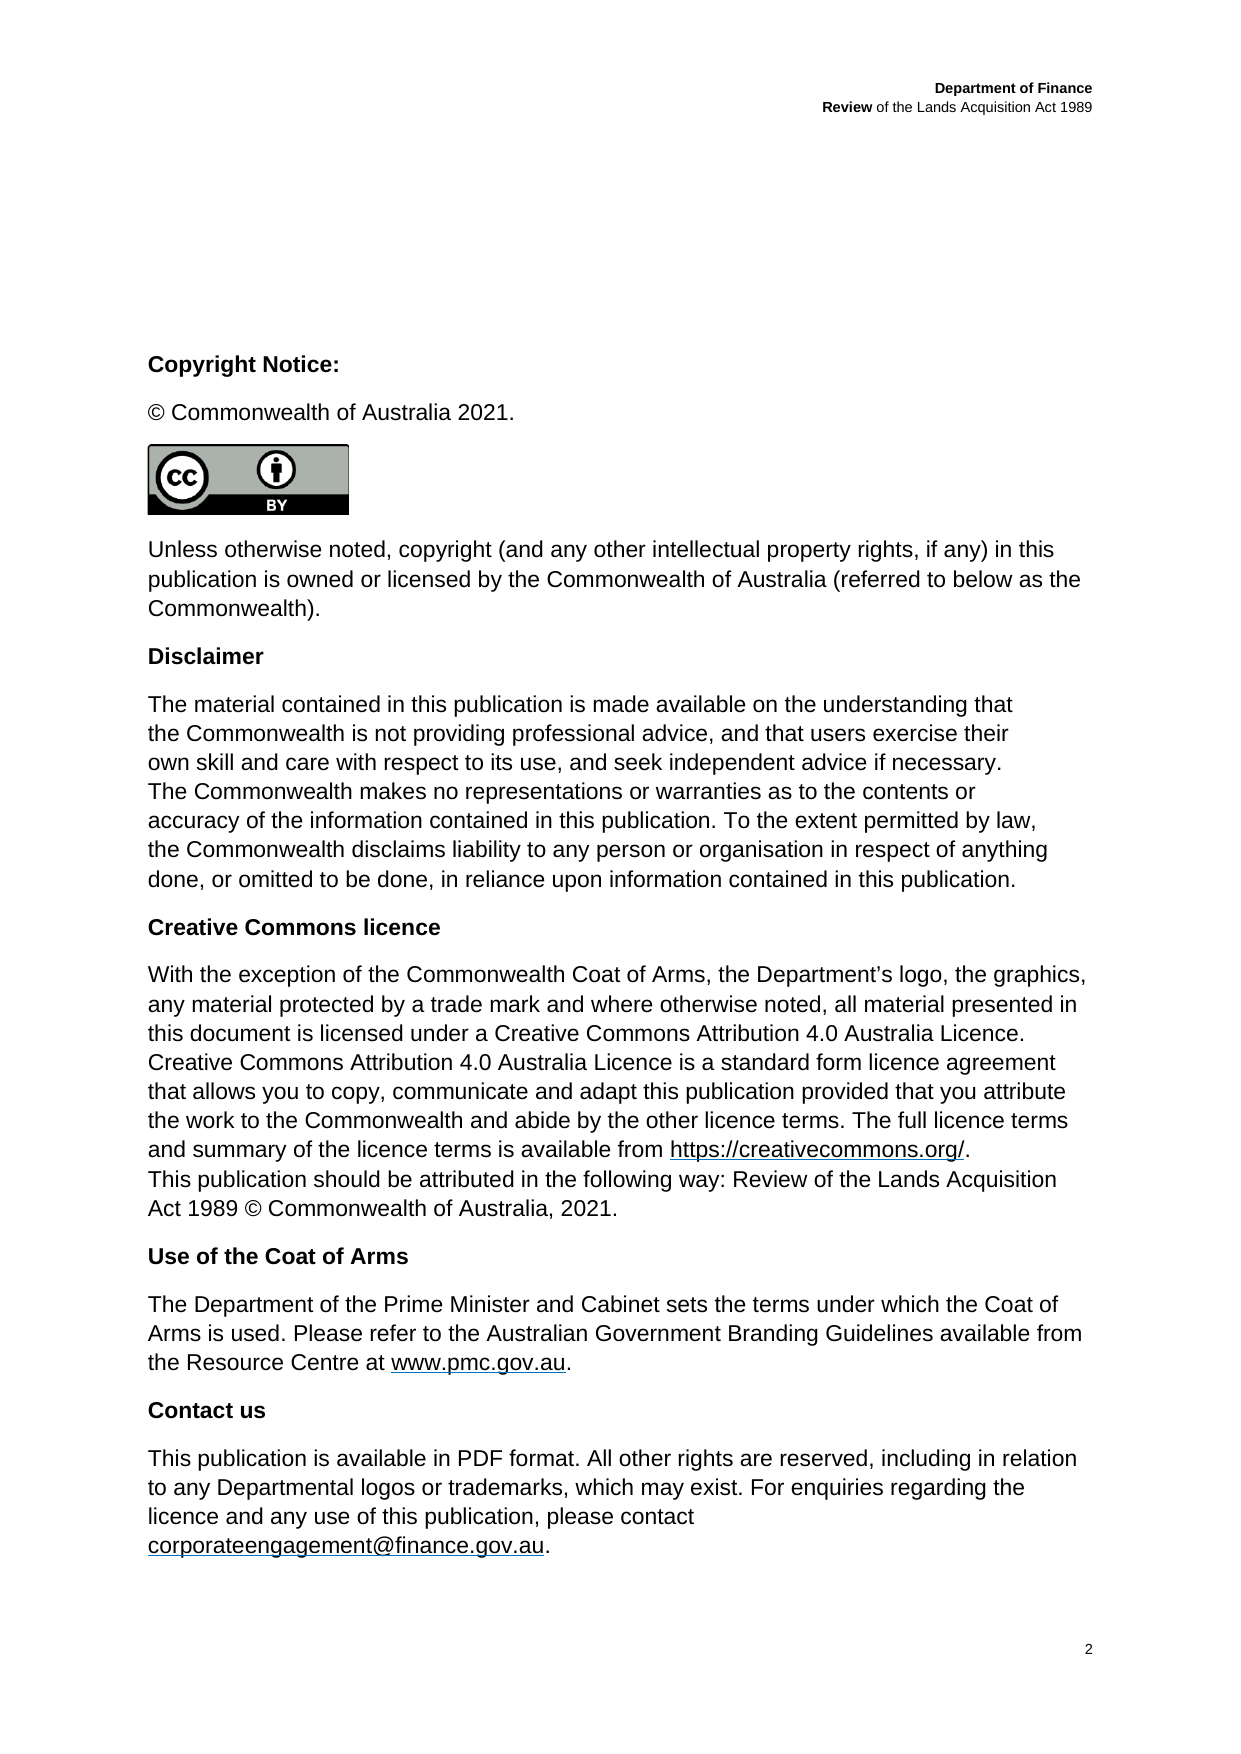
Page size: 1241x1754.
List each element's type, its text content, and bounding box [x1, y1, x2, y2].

text With the exception of the Commonwealth Coat of Arms, the Department’s logo, the graphics, any material protected by a trade mark and where otherwise noted, all material presented in this document is licensed under a Creative Commons Attribution 4.0 Australia Licence. Creative Commons Attribution 4.0 Australia Licence is a standard form licence agreement that allows you to copy, communicate and adapt this publication provided that you attribute the work to the Commonwealth and abide by the other licence terms. The full licence terms and summary of the licence terms is available from https://creativecommons.org/. This publication should be attributed in the following way: Review of the Lands Acquisition Act 1989 © Commonwealth of Australia, 2021. [148, 959, 1092, 1221]
text This publication is available in PDF format. All other rights are reserved, including in relation to any Departmental logos or trademarks, which may exist. For enquiries regarding the licence and any use of this publication, please contact corporateengagement@finance.gov.au. [148, 1442, 1092, 1559]
text Contact us [148, 1394, 1092, 1423]
picture [147, 444, 349, 515]
text Unless otherwise noted, copyright (and any other intellectual property rights, if any) in this publication is owned or licensed by the Commonwealth of Australia (referred to below as the Commonwealth). [148, 534, 1092, 621]
text The Department of the Prime Minister and Cabinet sets the terms under which the Coat of Arms is used. Please refer to the Australian Government Branding Guidelines available from the Resource Centre at www.pmc.gov.au. [148, 1288, 1092, 1375]
text Copyright Notice: [148, 349, 1092, 378]
text Use of the Coat of Arms [148, 1240, 1092, 1269]
text Creative Commons licence [148, 911, 1092, 940]
text The material contained in this publication is made available on the understanding that the Commonwealth is not providing professional advice, and that users exercise their own skill and care with respect to its use, and seek independent advice if necessary. The Commonwealth makes no representations or warranties as to the contents or accuracy of the information contained in this publication. To the extent permitted by law, the Commonwealth disclaims liability to any person or organisation in respect of anything done, or omitted to be done, in reliance upon information contained in this publication. [148, 688, 1092, 892]
text Disclaimer [148, 640, 1092, 669]
text © Commonwealth of Australia 2021. [148, 397, 1092, 426]
